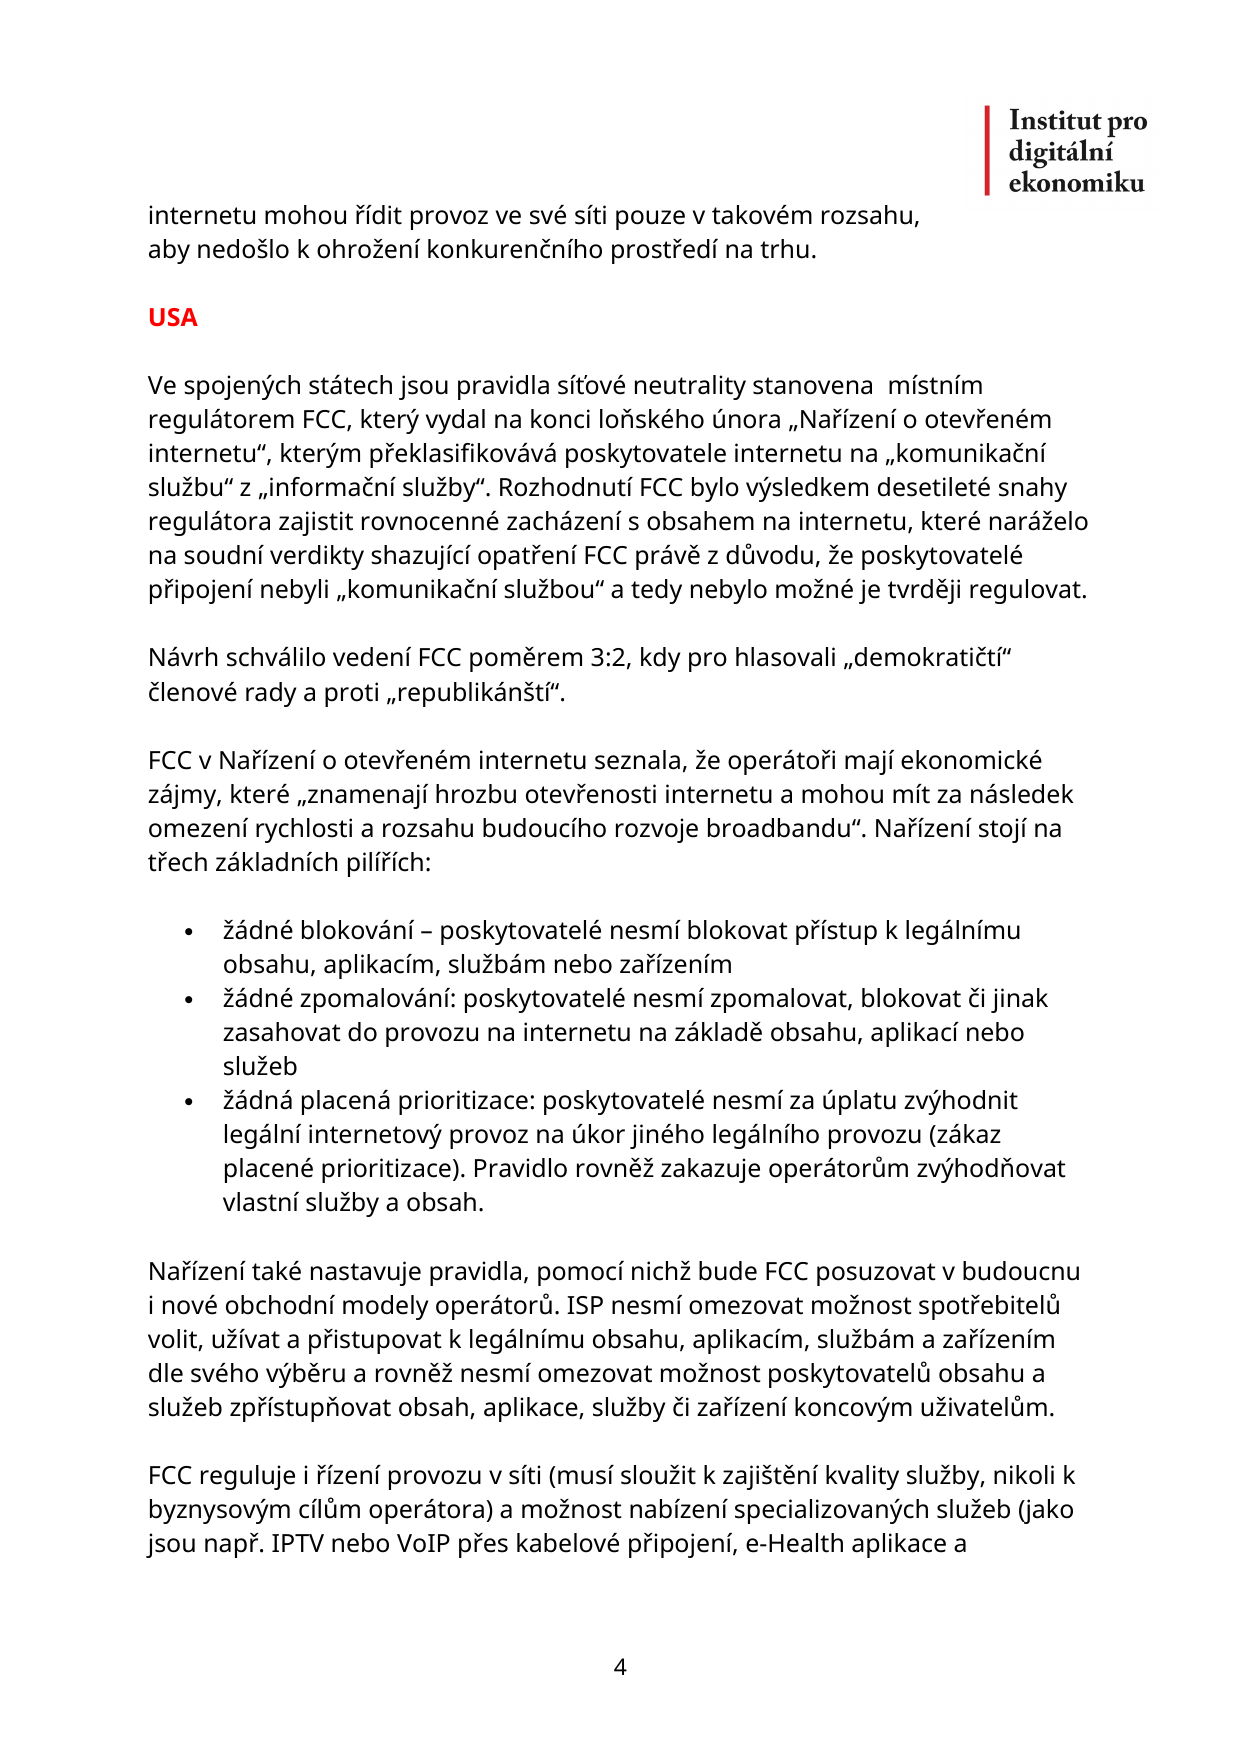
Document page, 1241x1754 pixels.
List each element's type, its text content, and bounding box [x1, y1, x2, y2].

picture [965, 93, 1166, 211]
text USA [148, 299, 1093, 333]
text Návrh schválilo vedení FCC poměrem 3:2, kdy pro hlasovali „demokratičtí“ členové rady a proti „republikánští“. [148, 640, 1093, 708]
list žádná placená prioritizace: poskytovatelé nesmí za úplatu zvýhodnit legální internetový provoz na úkor jiného legálního provozu (zákaz placené prioritizace). Pravidlo rovněž zakazuje operátorům zvýhodňovat vlastní služby a obsah. [185, 1083, 1093, 1219]
text Nařízení také nastavuje pravidla, pomocí nichž bude FCC posuzovat v budoucnu i nové obchodní modely operátorů. ISP nesmí omezovat možnost spotřebitelů volit, užívat a přistupovat k legálnímu obsahu, aplikacím, službám a zařízením dle svého výběru a rovněž nesmí omezovat možnost poskytovatelů obsahu a služeb zpřístupňovat obsah, aplikace, služby či zařízení koncovým uživatelům. [148, 1253, 1093, 1423]
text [148, 197, 1093, 265]
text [148, 1458, 1093, 1560]
list žádné blokování – poskytovatelé nesmí blokovat přístup k legálnímu obsahu, aplikacím, službám nebo zařízením [185, 913, 1093, 981]
list žádné zpomalování: poskytovatelé nesmí zpomalovat, blokovat či jinak zasahovat do provozu na internetu na základě obsahu, aplikací nebo služeb [185, 981, 1093, 1083]
text Ve spojených státech jsou pravidla síťové neutrality stanovena místním regulátorem FCC, který vydal na konci loňského února „Nařízení o otevřeném internetu“, kterým překlasifikovává poskytovatele internetu na „komunikační službu“ z „informační služby“. Rozhodnutí FCC bylo výsledkem desetileté snahy regulátora zajistit rovnocenné zacházení s obsahem na internetu, které naráželo na soudní verdikty shazující opatření FCC právě z důvodu, že poskytovatelé připojení nebyli „komunikační službou“ a tedy nebylo možné je tvrději regulovat. [148, 368, 1093, 606]
text FCC v Nařízení o otevřeném internetu seznala, že operátoři mají ekonomické zájmy, které „znamenají hrozbu otevřenosti internetu a mohou mít za následek omezení rychlosti a rozsahu budoucího rozvoje broadbandu“. Nařízení stojí na třech základních pilířích: [148, 742, 1093, 878]
